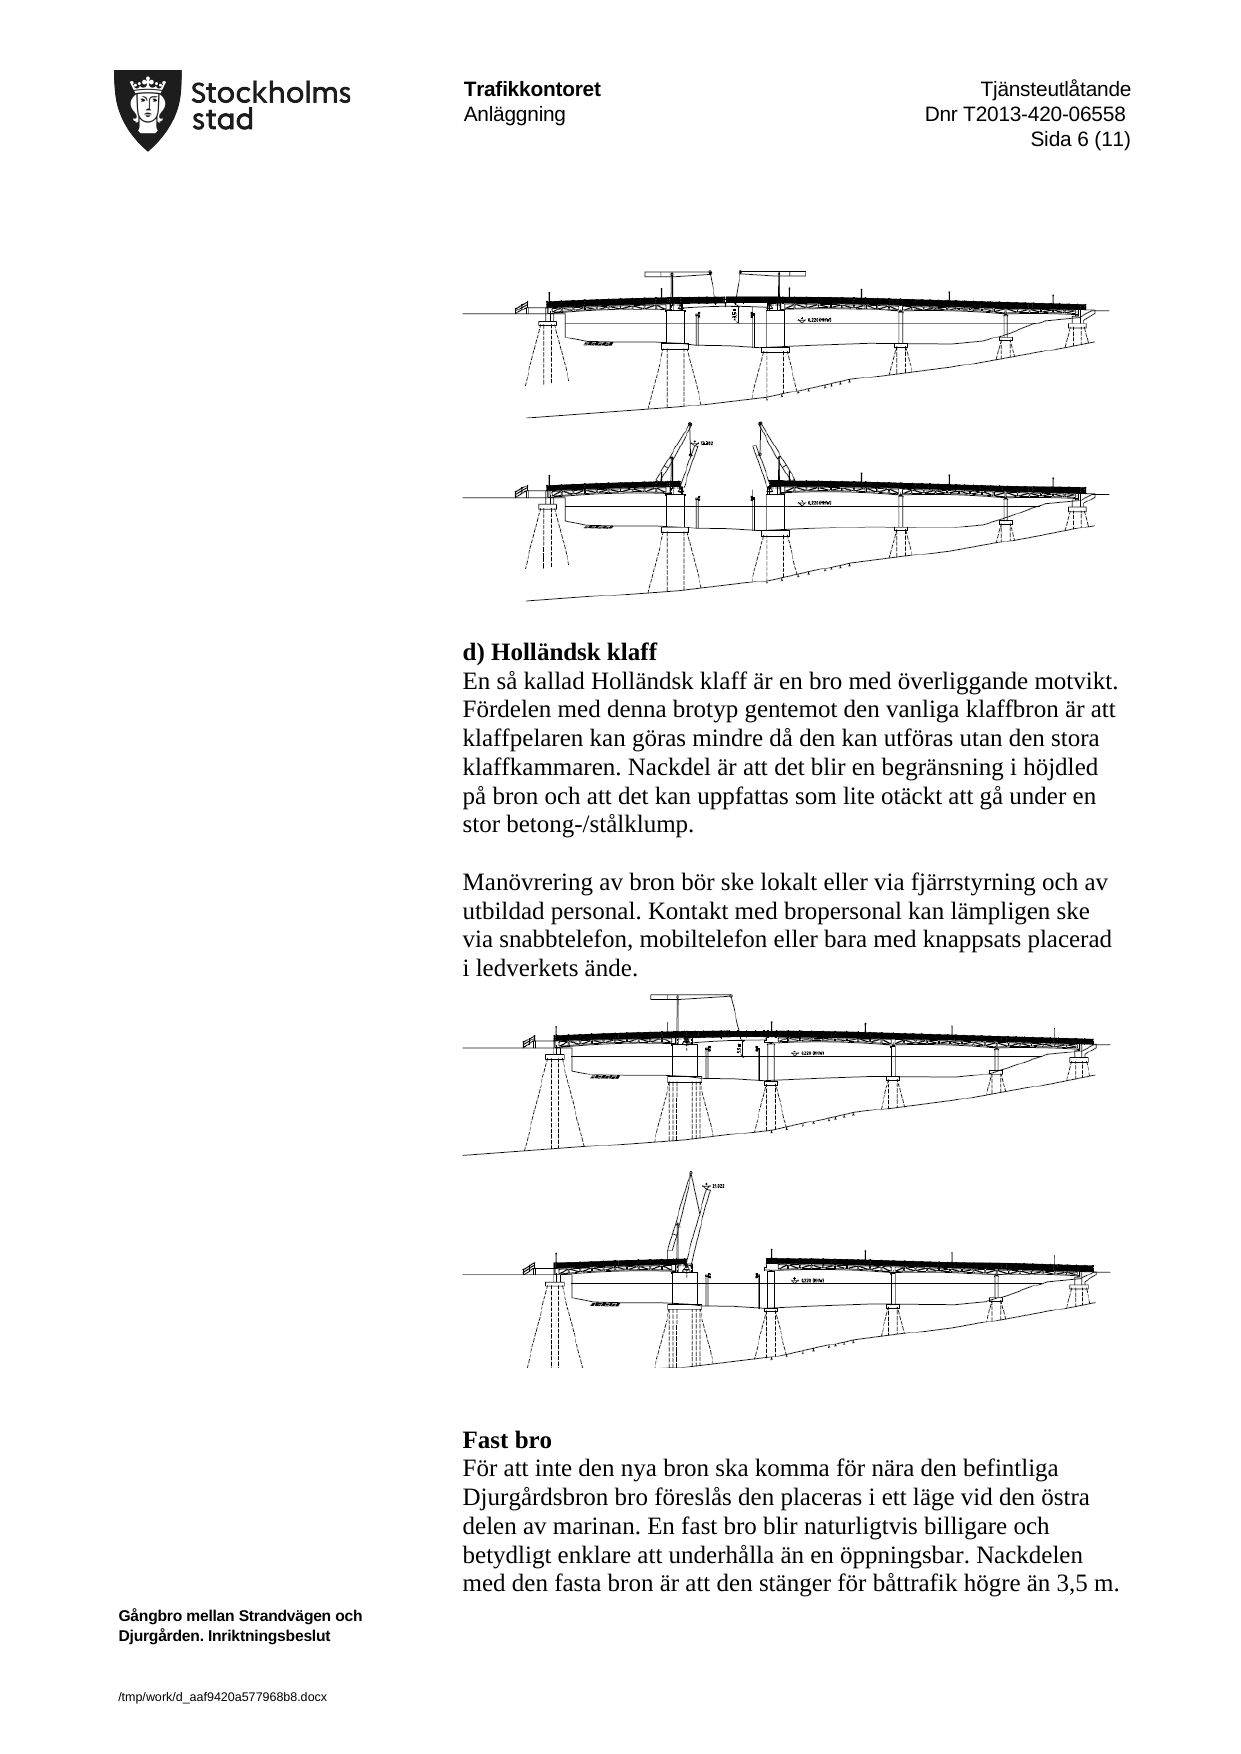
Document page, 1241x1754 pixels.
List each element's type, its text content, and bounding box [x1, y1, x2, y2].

text Manövrering av bron bör ske lokalt eller via fjärrstyrning och av utbildad personal. Kontakt med bropersonal kan lämpligen ske via snabbtelefon, mobiltelefon eller bara med knappsats placerad i ledverkets ände. [462, 867, 1122, 982]
picture [462, 242, 1123, 609]
text För att inte den nya bron ska komma för nära den befintliga Djurgårdsbron bro föreslås den placeras i ett läge vid den östra delen av marinan. En fast bro blir naturligtvis billigare och betydligt enklare att underhålla än en öppningsbar. Nackdelen med den fasta bron är att den stänger för båttrafik högre än 3,5 m. [462, 1453, 1122, 1597]
text Fördelen med denna brotyp gentemot den vanliga klaffbron är att klaffpelaren kan göras mindre då den kan utföras utan den stora klaffkammaren. Nackdel är att det blir en begränsning i höjdled på bron och att det kan uppfattas som lite otäckt att gå under en stor betong-/stålklump. [462, 694, 1122, 838]
text En så kallad Holländsk klaff är en bro med överliggande motvikt. [462, 666, 1122, 694]
text d) Holländsk klaff [462, 637, 1122, 666]
text Fast bro [462, 1425, 1122, 1453]
picture [114, 70, 351, 152]
picture [462, 982, 1123, 1368]
